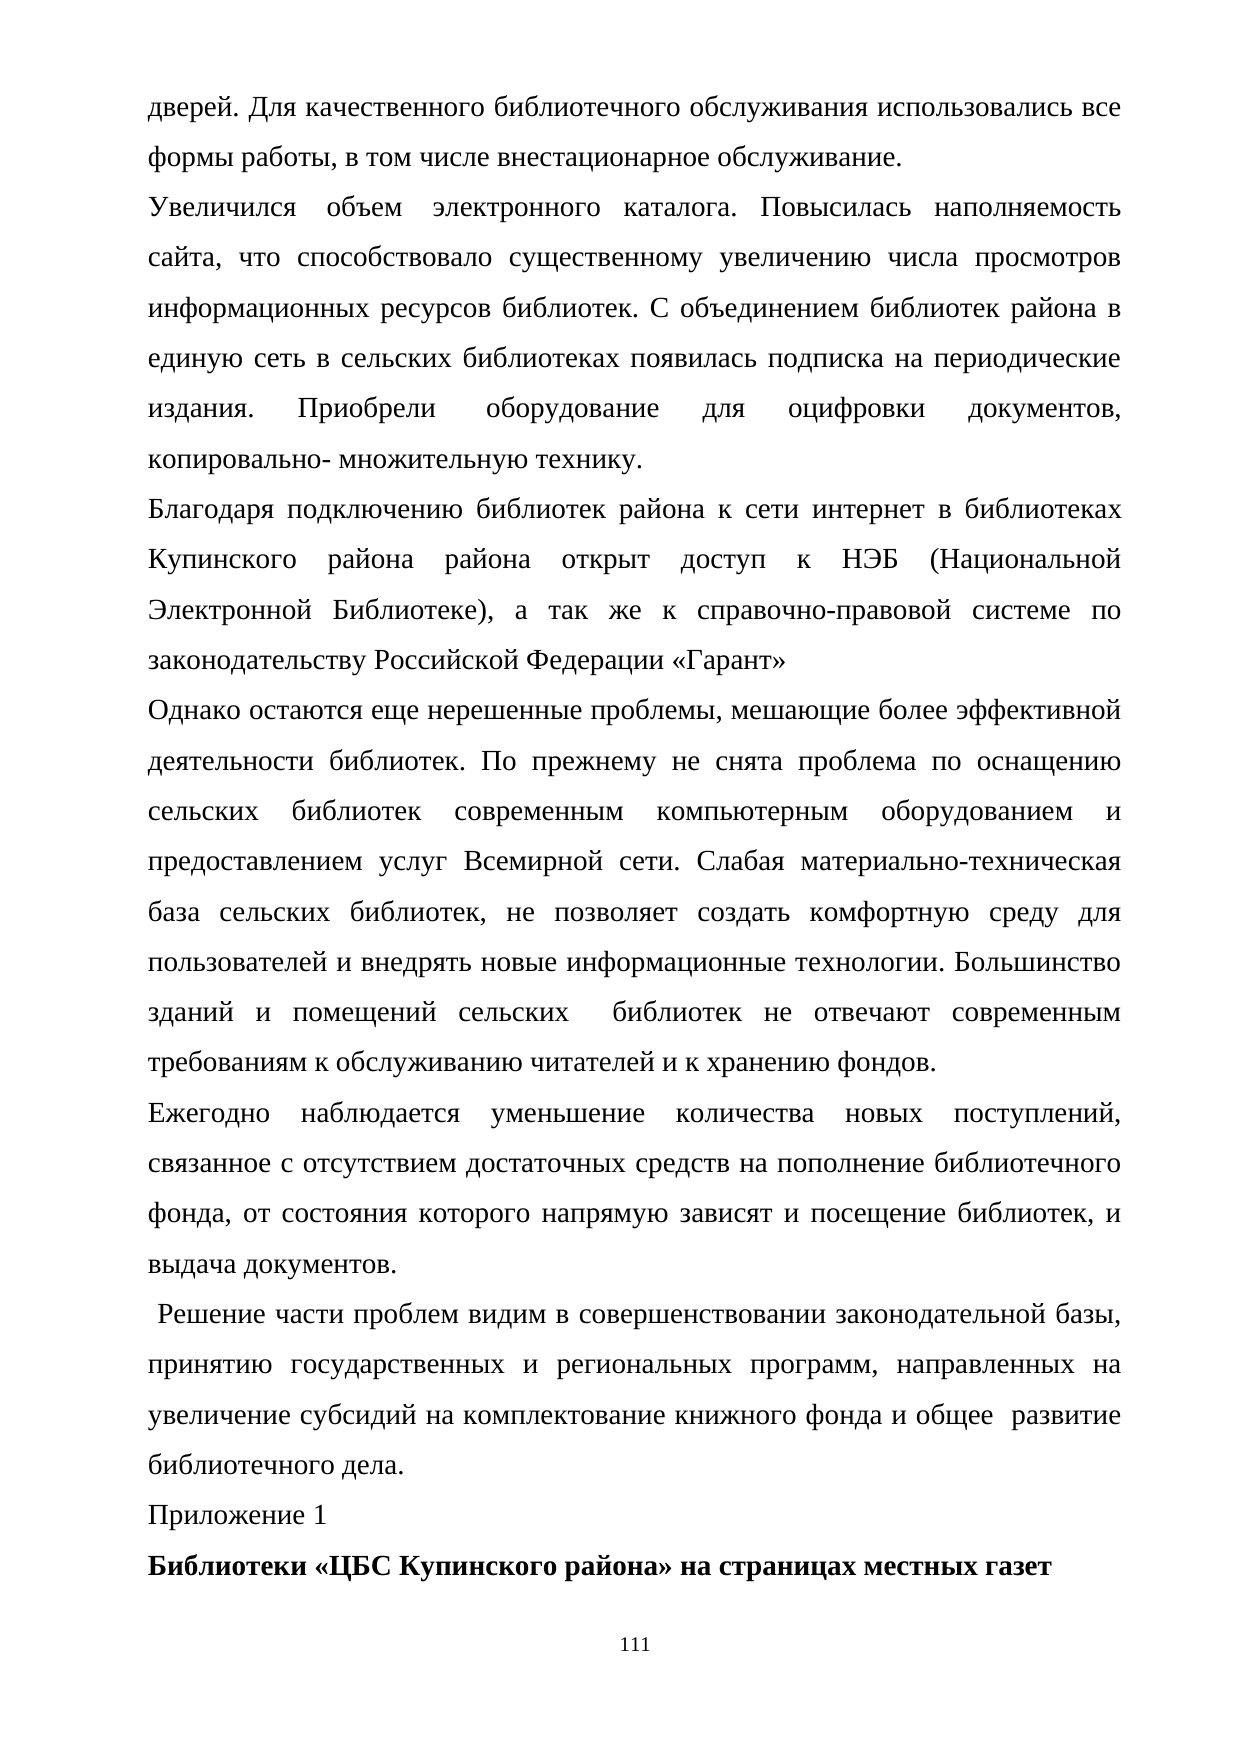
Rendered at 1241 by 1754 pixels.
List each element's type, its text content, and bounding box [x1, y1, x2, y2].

text Приложение 1 [148, 1497, 1122, 1531]
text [148, 89, 1122, 172]
text Благодаря подключению библиотек района к сети интернет в библиотеках Купинского района района открыт доступ к НЭБ (Национальной Электронной Библиотеке), а так же к справочно-правовой системе по законодательству Российской Федерации «Гарант» [148, 491, 1122, 676]
text Увеличился объем электронного каталога. Повысилась наполняемость сайта, что способствовало существенному увеличению числа просмотров информационных ресурсов библиотек. С объединением библиотек района в единую сеть в сельских библиотеках появилась подписка на периодические издания. Приобрели оборудование для оцифровки документов, копировально- множительную технику. [148, 189, 1122, 474]
text Ежегодно наблюдается уменьшение количества новых поступлений, связанное с отсутствием достаточных средств на пополнение библиотечного фонда, от состояния которого напрямую зависят и посещение библиотек, и выдача документов. [148, 1095, 1122, 1279]
text Решение части проблем видим в совершенствовании законодательной базы, принятию государственных и региональных программ, направленных на увеличение субсидий на комплектование книжного фонда и общее развитие библиотечного дела. [148, 1296, 1122, 1481]
text Библиотеки «ЦБС Купинского района» на страницах местных газет [148, 1548, 1122, 1581]
text Однако остаются еще нерешенные проблемы, мешающие более эффективной деятельности библиотек. По прежнему не снята проблема по оснащению сельских библиотек современным компьютерным оборудованием и предоставлением услуг Всемирной сети. Слабая материально-техническая база сельских библиотек, не позволяет создать комфортную среду для пользователей и внедрять новые информационные технологии. Большинство зданий и помещений сельских библиотек не отвечают современным требованиям к обслуживанию читателей и к хранению фондов. [148, 692, 1122, 1078]
